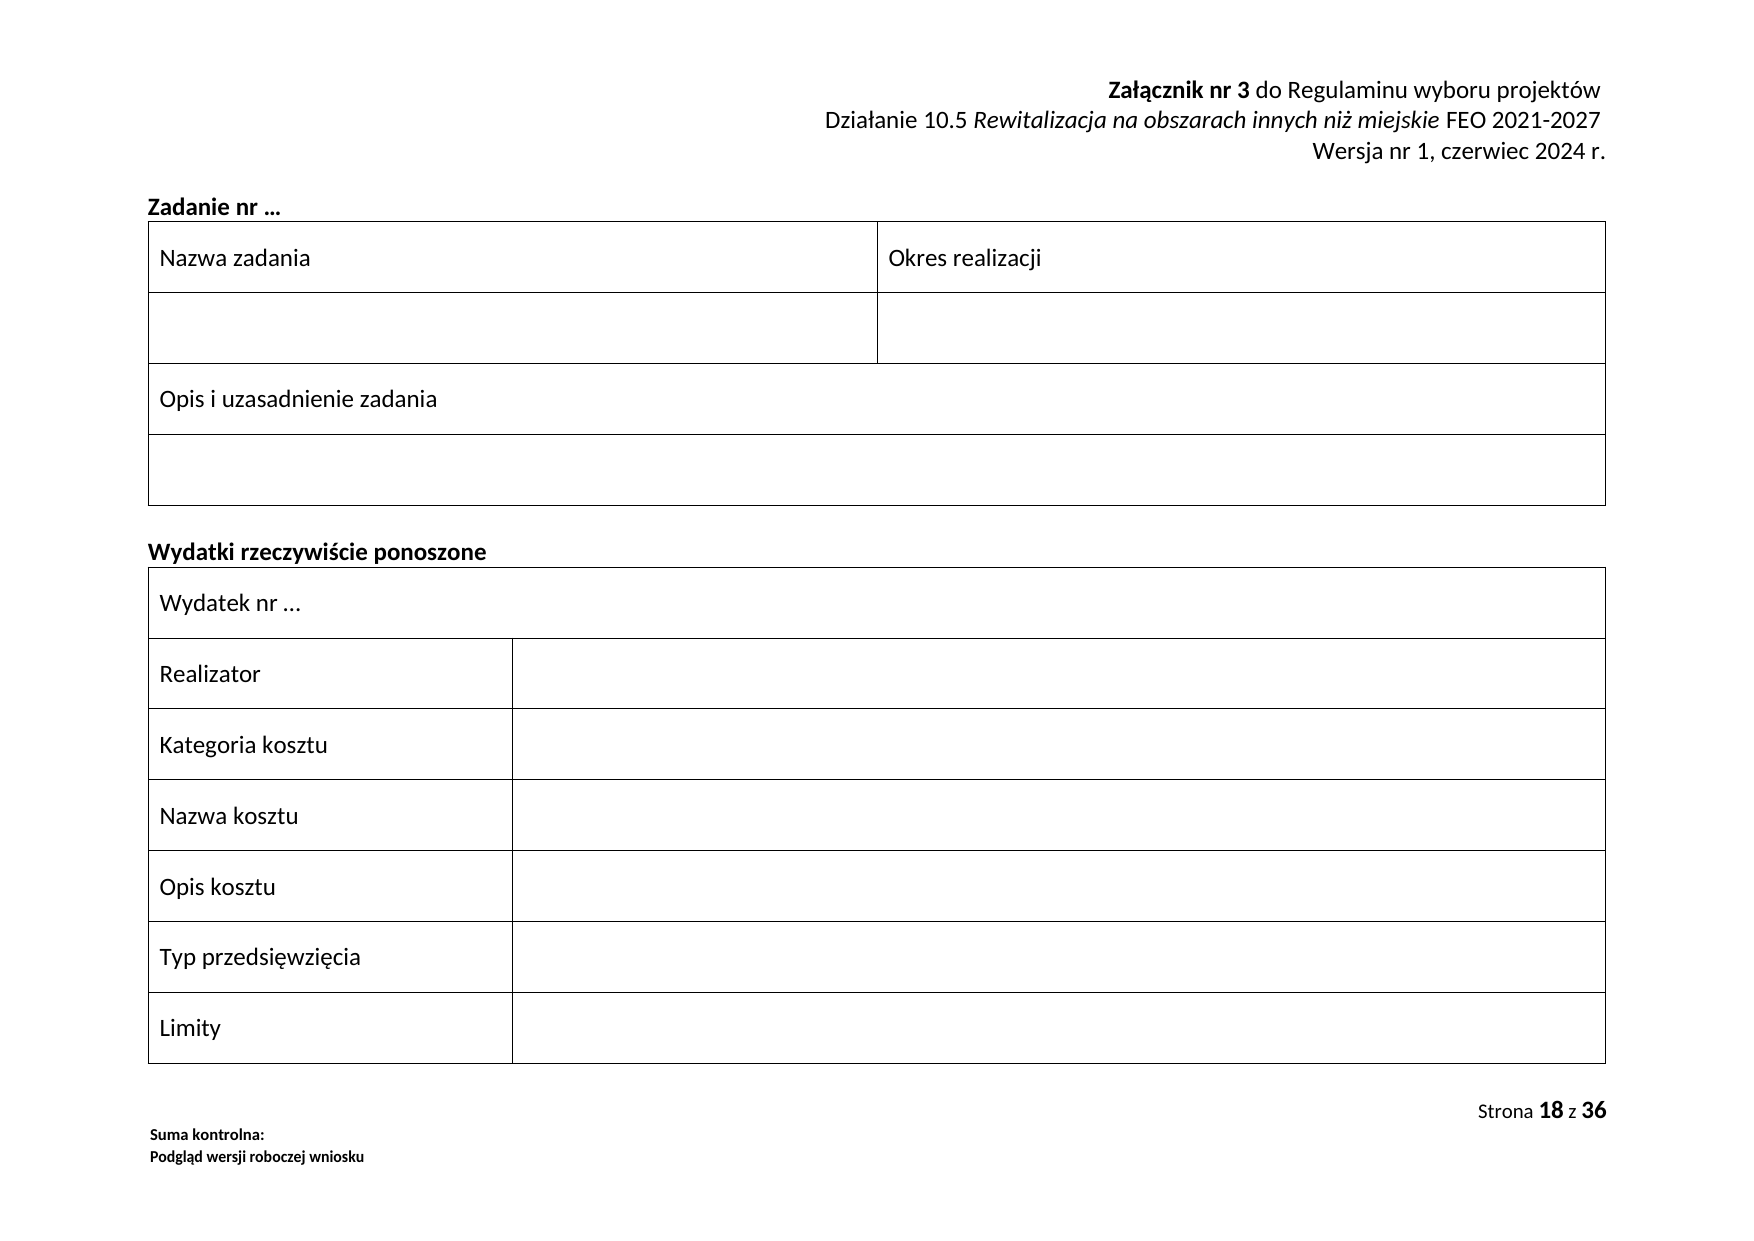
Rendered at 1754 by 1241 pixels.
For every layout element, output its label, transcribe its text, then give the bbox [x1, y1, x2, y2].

table_cell [149, 435, 1605, 504]
table_cell Limity [149, 993, 512, 1062]
table_cell [149, 293, 877, 363]
table_cell Typ przedsięwzięcia [149, 922, 512, 992]
table_cell Nazwa kosztu [149, 780, 512, 850]
table_header Nazwa zadania [149, 222, 877, 292]
text Wydatki rzeczywiście ponoszone [148, 536, 1606, 567]
table_cell [513, 780, 1605, 850]
table_cell Kategoria kosztu [149, 709, 512, 779]
table_cell [513, 993, 1605, 1062]
table_cell [513, 851, 1605, 921]
table_cell Opis i uzasadnienie zadania [149, 364, 1605, 434]
table_header Wydatek nr … [149, 568, 1605, 637]
table_header Okres realizacji [878, 222, 1605, 292]
table_cell Realizator [149, 639, 512, 708]
table_cell Opis kosztu [149, 851, 512, 921]
table_cell [513, 709, 1605, 779]
table_cell [513, 922, 1605, 992]
text Zadanie nr … [148, 191, 1606, 221]
table_cell [513, 639, 1605, 708]
table_cell [878, 293, 1605, 363]
